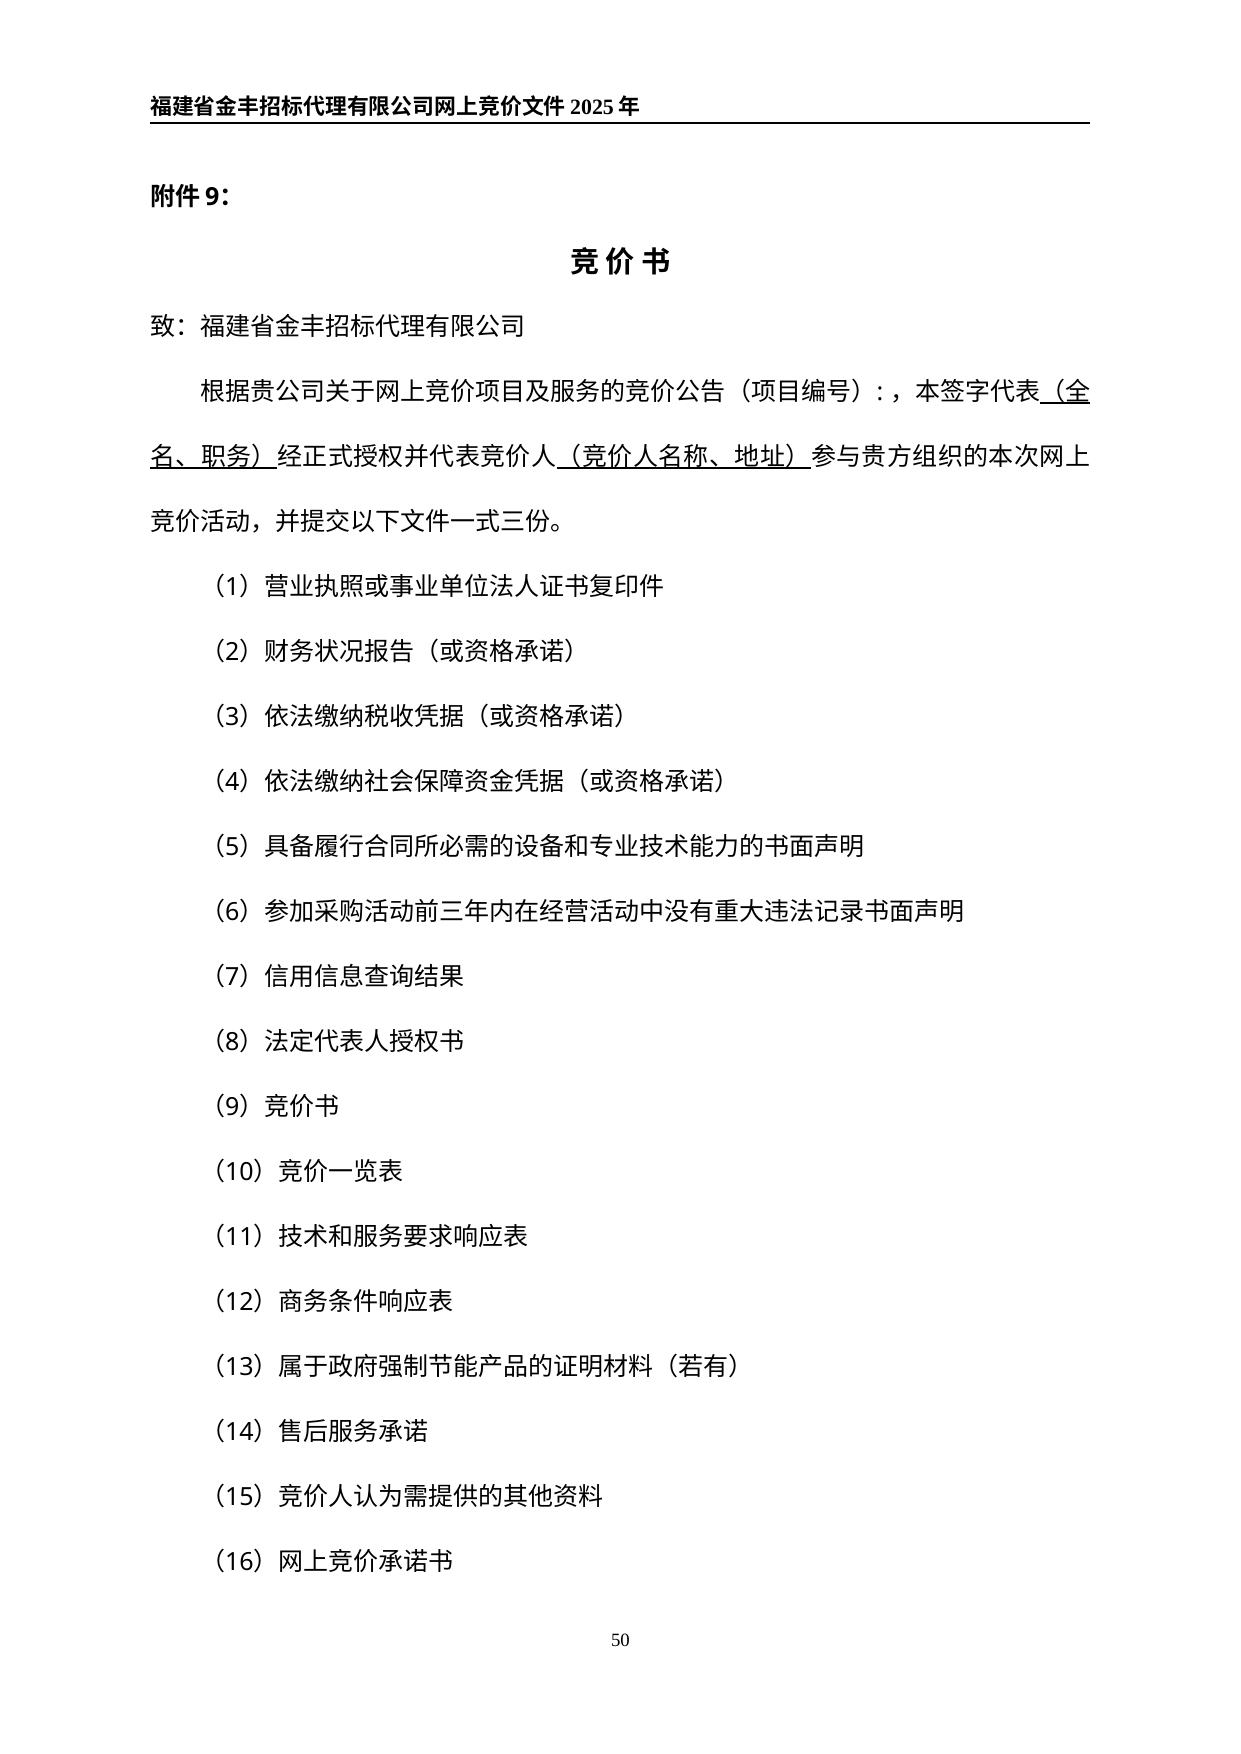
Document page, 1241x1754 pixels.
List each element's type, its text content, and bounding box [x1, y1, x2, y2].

text （5）具备履行合同所必需的设备和专业技术能力的书面声明 [150, 812, 1090, 877]
text 附件9： [150, 162, 1090, 227]
text 竞 价 书 [150, 227, 1090, 292]
text （14）售后服务承诺 [150, 1397, 1090, 1462]
text （4）依法缴纳社会保障资金凭据（或资格承诺） [150, 747, 1090, 812]
text （2）财务状况报告（或资格承诺） [150, 617, 1090, 682]
text （9）竞价书 [150, 1072, 1090, 1137]
text （13）属于政府强制节能产品的证明材料（若有） [150, 1332, 1090, 1397]
text （15）竞价人认为需提供的其他资料 [150, 1462, 1090, 1527]
text （16）网上竞价承诺书 [150, 1527, 1090, 1592]
text （1）营业执照或事业单位法人证书复印件 [150, 552, 1090, 617]
text （7）信用信息查询结果 [150, 942, 1090, 1007]
text （6）参加采购活动前三年内在经营活动中没有重大违法记录书面声明 [150, 877, 1090, 942]
text 根据贵公司关于网上竞价项目及服务的竞价公告（项目编号）: ，本签字代表（全名、职务）经正式授权并代表竞价人（竞价人名称、地址）参与贵方组织的本次网上竞价活动，并提交以下文件一式三份。 [150, 357, 1090, 552]
text （3）依法缴纳税收凭据（或资格承诺） [150, 682, 1090, 747]
text （11）技术和服务要求响应表 [150, 1202, 1090, 1267]
text 致：福建省金丰招标代理有限公司 [150, 292, 1090, 357]
text （12）商务条件响应表 [150, 1267, 1090, 1332]
text （10）竞价一览表 [150, 1137, 1090, 1202]
text （8）法定代表人授权书 [150, 1007, 1090, 1072]
